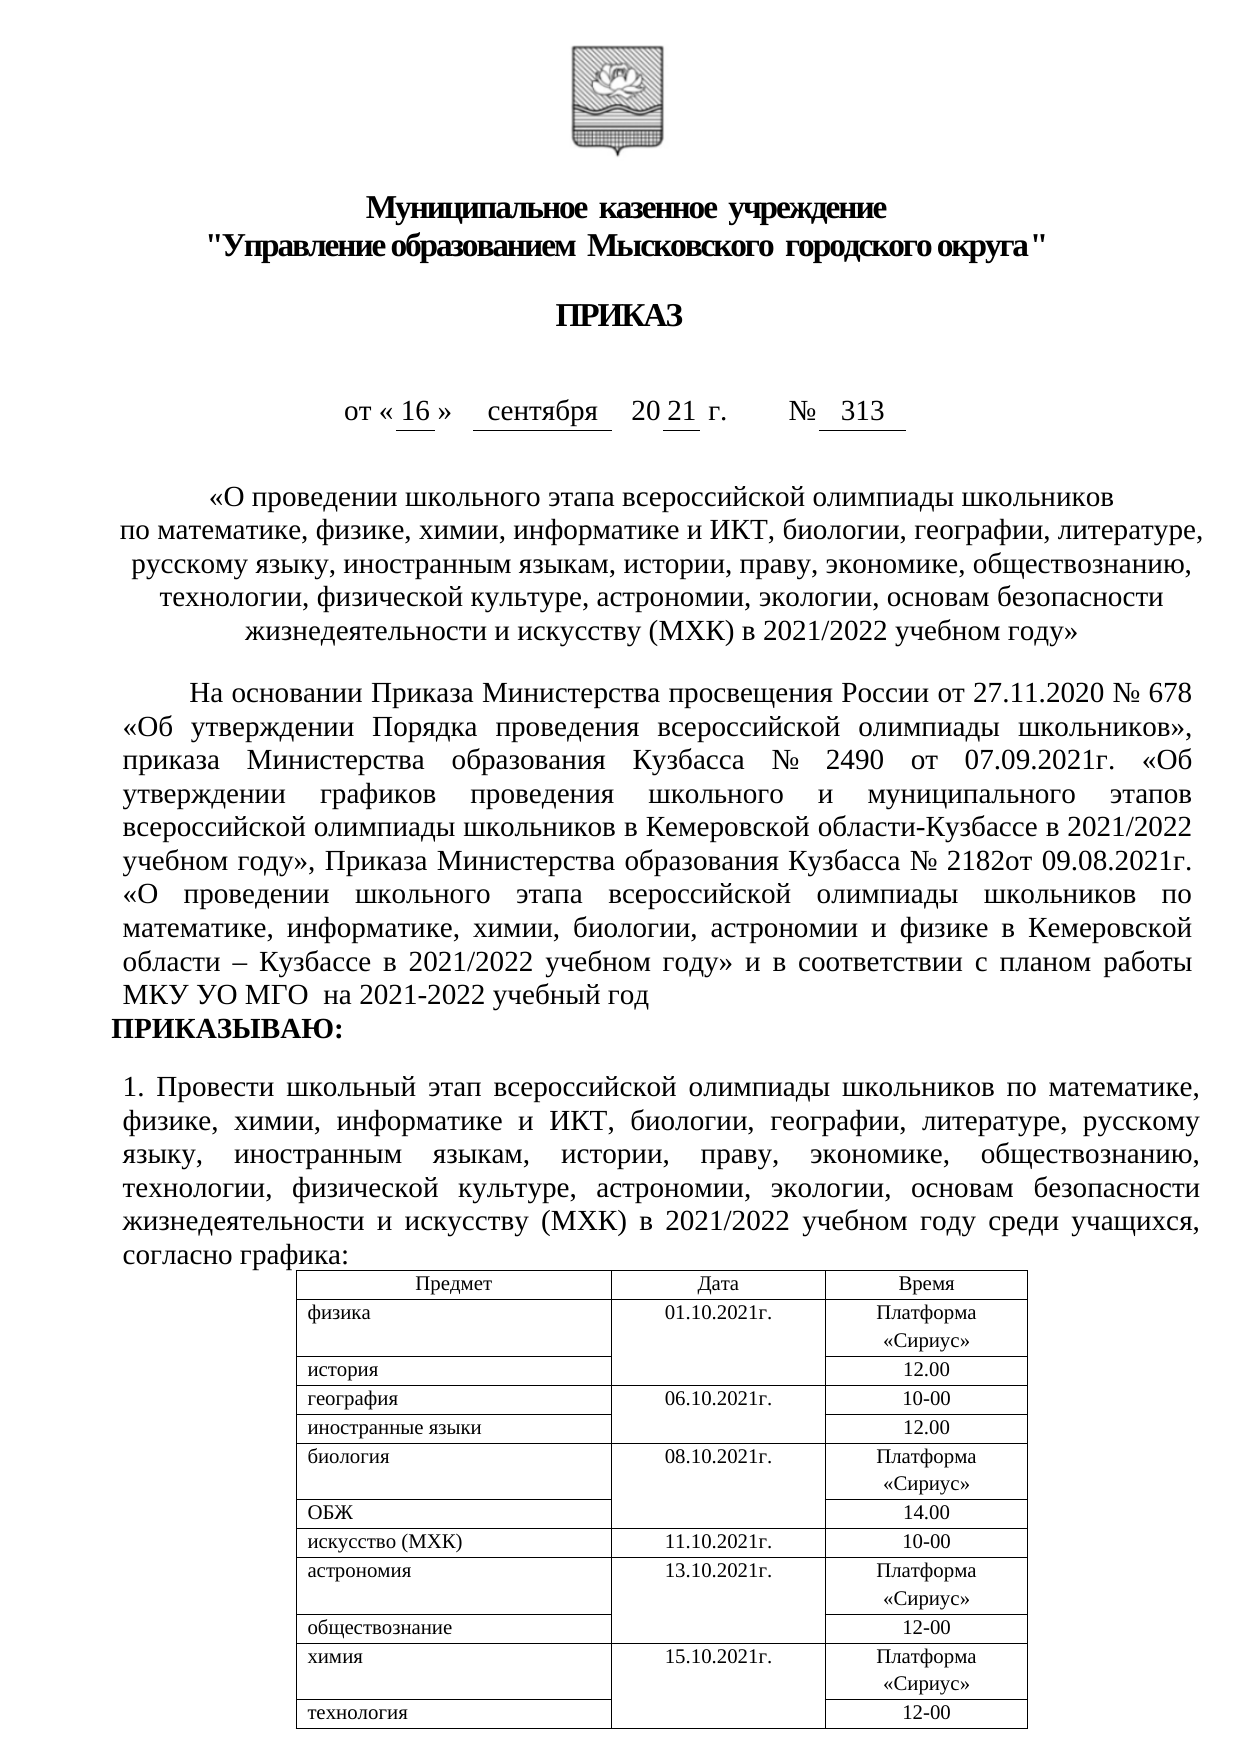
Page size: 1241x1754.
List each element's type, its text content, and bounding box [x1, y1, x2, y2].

table_header от « [305, 393, 396, 429]
text ПРИКАЗ [89, 295, 1152, 333]
table_header сентября [473, 393, 612, 429]
table_header » [435, 393, 473, 429]
table_header 21 [663, 393, 700, 429]
text "Управление образованием Мысковского городского округа" [74, 225, 1181, 263]
table_header 16 [396, 393, 434, 429]
table_header № [735, 393, 819, 429]
table_cell ПРИКАЗЫВАЮ: [100, 675, 1223, 1069]
table_cell [100, 1069, 1223, 1729]
text Муниципальное казенное учреждение [74, 187, 1181, 225]
table_header 20 [612, 393, 663, 429]
table_header «О проведении школьного этапа всероссийской олимпиады школьников по математике, физике, химии, информатике и ИКТ, биологии, географии, литературе, русскому языку, иностранным языкам, истории, праву, экономике, обществознанию, технологии, физической культуре, астрономии, экологии, основам безопасности жизнедеятельности и искусству (МХК) в 2021/2022 учебном году» [100, 479, 1223, 675]
table_header 313 [819, 393, 906, 429]
table_header г. [700, 393, 735, 429]
picture [569, 44, 672, 162]
